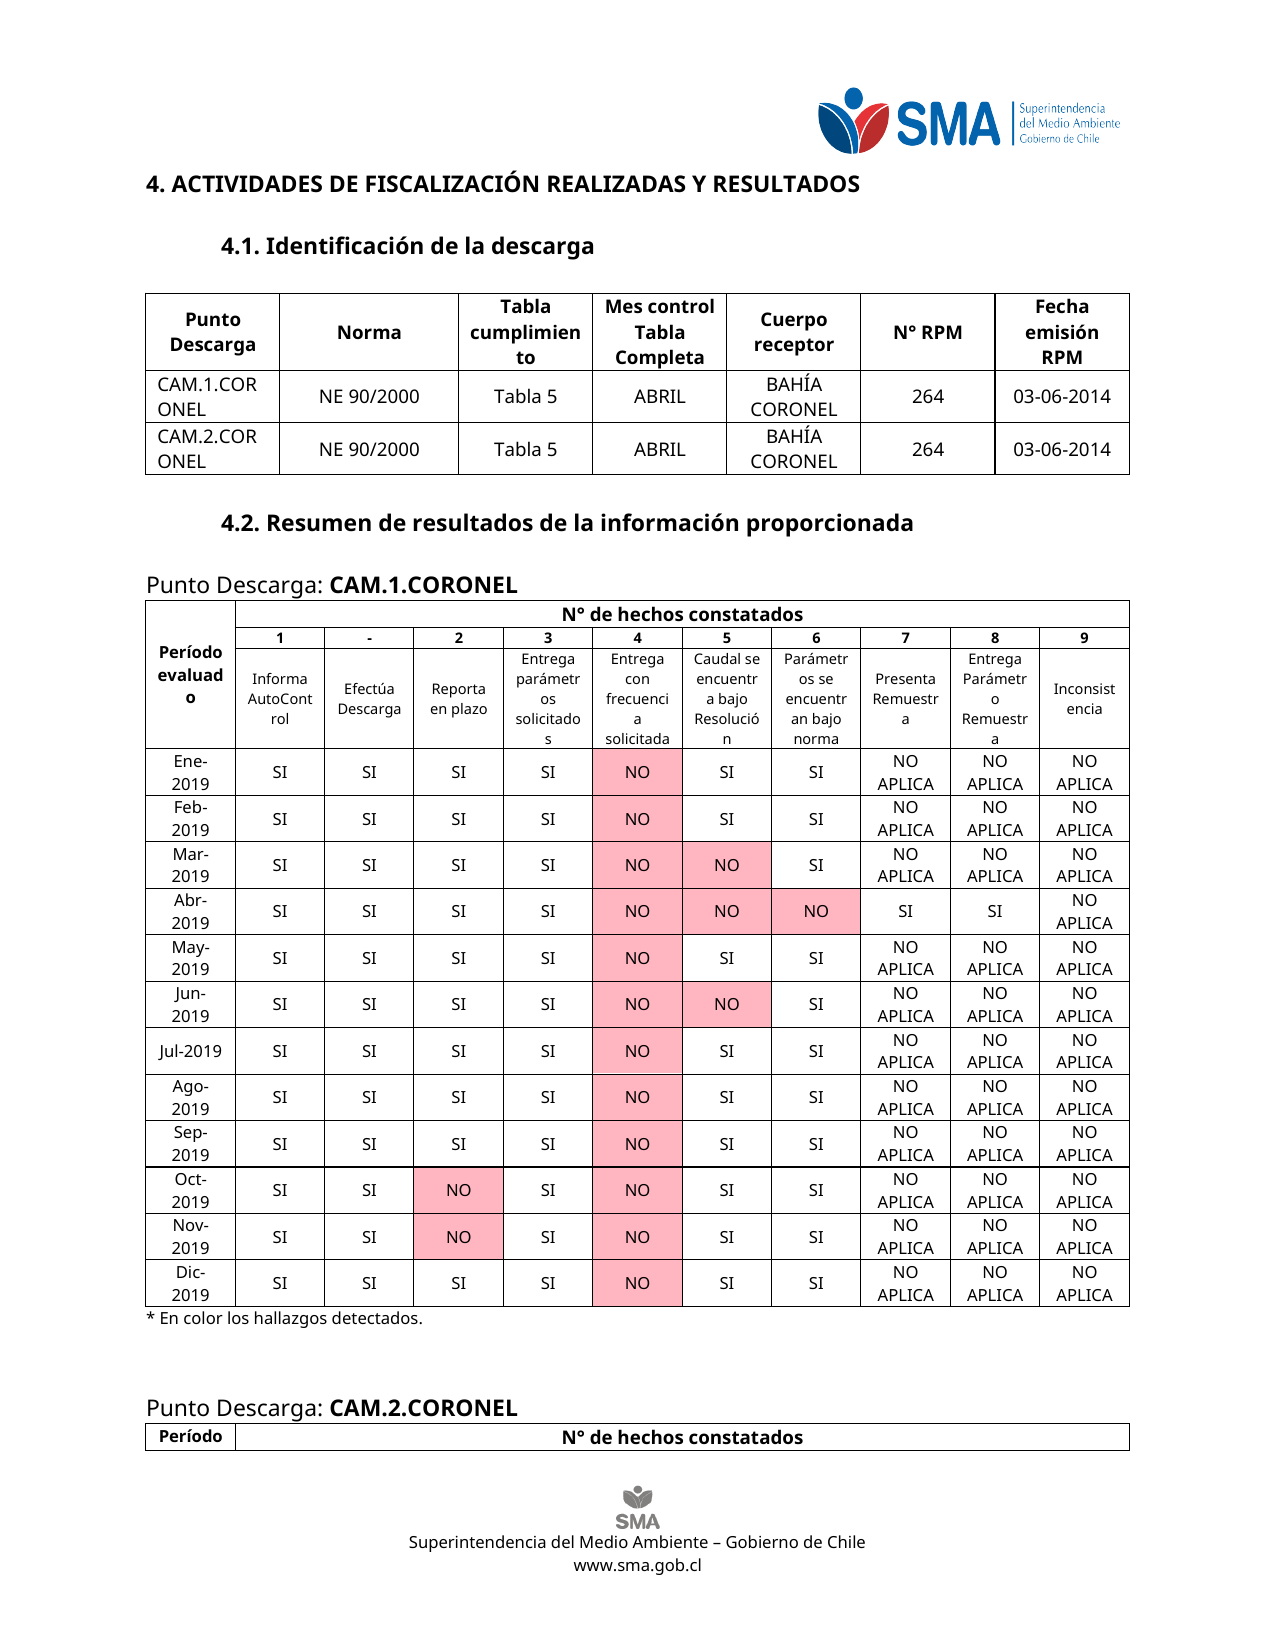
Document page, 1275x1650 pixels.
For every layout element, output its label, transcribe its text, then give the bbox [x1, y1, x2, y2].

table_cell NO APLICA [1040, 1168, 1129, 1213]
table_cell NO APLICA [951, 749, 1039, 795]
table_cell SI [504, 1075, 592, 1120]
table_cell SI [325, 1028, 413, 1073]
table_cell NO APLICA [1040, 1214, 1129, 1259]
table_cell SI [325, 1121, 413, 1166]
picture [808, 73, 1130, 168]
table_cell CAM.1.CORONEL [146, 371, 279, 422]
table_cell Jul-2019 [146, 1028, 235, 1073]
table_cell SI [772, 842, 860, 888]
table_cell NO APLICA [861, 1168, 950, 1213]
table_cell NE 90/2000 [280, 423, 458, 474]
table_cell SI [414, 749, 503, 795]
table_cell SI [236, 796, 324, 841]
table_cell NO APLICA [861, 1075, 950, 1120]
table_cell 264 [861, 423, 994, 474]
table_cell NO APLICA [861, 796, 950, 841]
table_header Norma [280, 294, 458, 370]
table_cell SI [414, 889, 503, 934]
table_cell Entrega con frecuencia solicitada [593, 649, 682, 748]
table_header Mes control Tabla Completa [593, 294, 726, 370]
table_cell SI [683, 1168, 771, 1213]
table_cell NO APLICA [861, 1214, 950, 1259]
table_cell SI [683, 1028, 771, 1073]
table_header N° de hechos constatados [236, 601, 1129, 627]
table_cell NO [414, 1168, 503, 1213]
table_cell SI [414, 1121, 503, 1166]
table_cell SI [683, 935, 771, 981]
text 4.2. Resumen de resultados de la información proporcionada [146, 507, 1129, 569]
table_cell SI [772, 1168, 860, 1213]
table_cell SI [504, 889, 592, 934]
table_cell SI [325, 1168, 413, 1213]
table_cell NO APLICA [951, 1121, 1039, 1166]
table_cell SI [683, 796, 771, 841]
table_cell NO APLICA [1040, 935, 1129, 981]
table_cell SI [414, 1260, 503, 1306]
table_cell NO APLICA [951, 1028, 1039, 1073]
table_cell SI [236, 749, 324, 795]
table_cell NO [593, 889, 682, 934]
table_cell Oct-2019 [146, 1168, 235, 1213]
table_cell SI [951, 889, 1039, 934]
table_cell BAHÍA CORONEL [727, 423, 860, 474]
table_cell Entrega Parámetro Remuestra [951, 649, 1039, 748]
table_cell NO APLICA [951, 1168, 1039, 1213]
table_cell Tabla 5 [459, 423, 592, 474]
table_cell SI [236, 889, 324, 934]
table_cell NO APLICA [861, 749, 950, 795]
table_cell SI [504, 749, 592, 795]
table_cell NO [593, 1214, 682, 1259]
table_cell NO APLICA [1040, 1260, 1129, 1306]
table_cell NO APLICA [951, 1214, 1039, 1259]
table_cell SI [504, 1260, 592, 1306]
table_cell NO APLICA [951, 796, 1039, 841]
table_cell 9 [1040, 628, 1129, 648]
table_cell Inconsistencia [1040, 649, 1129, 748]
table_cell NO [772, 889, 860, 934]
table_cell NO [593, 796, 682, 841]
table_cell NO [593, 842, 682, 888]
table_cell SI [325, 1214, 413, 1259]
table_cell NO APLICA [951, 935, 1039, 981]
table_cell SI [325, 1075, 413, 1120]
text Punto Descarga: CAM.2.CORONEL [146, 1392, 1129, 1423]
table_cell SI [504, 842, 592, 888]
table_cell SI [236, 982, 324, 1027]
table_cell NO [593, 935, 682, 981]
table_cell SI [414, 796, 503, 841]
table_cell NO APLICA [1040, 1028, 1129, 1073]
table_cell SI [236, 1260, 324, 1306]
table_cell SI [236, 935, 324, 981]
table_cell NO [593, 982, 682, 1027]
table_cell SI [683, 1121, 771, 1166]
table_header N° de hechos constatados [236, 1424, 1129, 1450]
table_cell ABRIL [593, 423, 726, 474]
table_cell SI [504, 796, 592, 841]
table_cell SI [325, 1260, 413, 1306]
table_cell 7 [861, 628, 950, 648]
table_cell SI [504, 935, 592, 981]
table_cell SI [683, 1075, 771, 1120]
table_cell 1 [236, 628, 324, 648]
table_header N° RPM [861, 294, 994, 370]
table_cell Sep-2019 [146, 1121, 235, 1166]
table_cell SI [414, 935, 503, 981]
table_cell SI [236, 1214, 324, 1259]
table_cell SI [325, 982, 413, 1027]
table_cell Tabla 5 [459, 371, 592, 422]
table_cell SI [772, 1260, 860, 1306]
table_cell SI [325, 796, 413, 841]
table_cell SI [414, 982, 503, 1027]
table_header Cuerpo receptor [727, 294, 860, 370]
table_cell NO APLICA [951, 842, 1039, 888]
table_cell SI [683, 1214, 771, 1259]
table_cell 6 [772, 628, 860, 648]
table_cell NO APLICA [1040, 982, 1129, 1027]
text 4. ACTIVIDADES DE FISCALIZACIÓN REALIZADAS Y RESULTADOS [146, 167, 1129, 230]
table_cell SI [772, 982, 860, 1027]
table_cell SI [504, 982, 592, 1027]
table_cell 5 [683, 628, 771, 648]
table_cell SI [683, 749, 771, 795]
table_cell SI [325, 889, 413, 934]
table_cell SI [772, 935, 860, 981]
table_cell SI [236, 1075, 324, 1120]
table_cell Dic-2019 [146, 1260, 235, 1306]
table_cell 4 [593, 628, 682, 648]
table_cell SI [772, 1214, 860, 1259]
table_cell NO [683, 842, 771, 888]
table_cell SI [772, 1028, 860, 1073]
table_cell SI [236, 1028, 324, 1073]
table_cell 264 [861, 371, 994, 422]
table_cell Informa AutoControl [236, 649, 324, 748]
table_cell SI [325, 935, 413, 981]
table_cell NO APLICA [951, 1075, 1039, 1120]
table_cell Nov-2019 [146, 1214, 235, 1259]
table_cell 8 [951, 628, 1039, 648]
text 4.1. Identificación de la descarga [146, 230, 1129, 292]
table_cell SI [772, 796, 860, 841]
table_cell NO APLICA [1040, 796, 1129, 841]
table_cell NO [593, 1260, 682, 1306]
table_cell BAHÍA CORONEL [727, 371, 860, 422]
table_header Período evaluado [146, 601, 235, 748]
table_cell NO APLICA [951, 982, 1039, 1027]
table_cell 3 [504, 628, 592, 648]
table_cell NO APLICA [861, 1260, 950, 1306]
table_cell NO [593, 1121, 682, 1166]
table_cell SI [414, 1028, 503, 1073]
table_cell SI [772, 1121, 860, 1166]
table_cell Mar-2019 [146, 842, 235, 888]
table_cell May-2019 [146, 935, 235, 981]
table_cell SI [772, 749, 860, 795]
table_cell NO [683, 889, 771, 934]
table_cell NO APLICA [1040, 1121, 1129, 1166]
table_cell Parámetros se encuentran bajo norma [772, 649, 860, 748]
table_cell SI [504, 1121, 592, 1166]
table_cell NO APLICA [1040, 1075, 1129, 1120]
text Punto Descarga: CAM.1.CORONEL [146, 569, 1129, 600]
table_cell NO APLICA [861, 842, 950, 888]
table_cell ABRIL [593, 371, 726, 422]
table_header Punto Descarga [146, 294, 279, 370]
table_header Tabla cumplimiento [459, 294, 592, 370]
table_cell SI [504, 1028, 592, 1073]
table_cell SI [236, 1121, 324, 1166]
table_cell SI [414, 842, 503, 888]
table_cell SI [414, 1075, 503, 1120]
table_header Fecha emisión RPM [996, 294, 1129, 370]
table_cell Abr-2019 [146, 889, 235, 934]
table_cell Presenta Remuestra [861, 649, 950, 748]
table_cell NO [683, 982, 771, 1027]
table_cell Ene-2019 [146, 749, 235, 795]
table_cell NO APLICA [951, 1260, 1039, 1306]
table_cell SI [325, 842, 413, 888]
table_cell SI [504, 1168, 592, 1213]
table_cell NO APLICA [861, 982, 950, 1027]
table_cell NO [593, 1168, 682, 1213]
table_cell Ago-2019 [146, 1075, 235, 1120]
table_cell NO [593, 1075, 682, 1120]
table_cell SI [772, 1075, 860, 1120]
table_cell Feb-2019 [146, 796, 235, 841]
text * En color los hallazgos detectados. [146, 1307, 1129, 1361]
table_cell NO APLICA [1040, 842, 1129, 888]
table_cell Efectúa Descarga [325, 649, 413, 748]
table_cell SI [683, 1260, 771, 1306]
table_cell Jun-2019 [146, 982, 235, 1027]
table_cell SI [236, 1168, 324, 1213]
table_cell NO [593, 749, 682, 795]
table_cell SI [236, 842, 324, 888]
table_cell SI [325, 749, 413, 795]
table_cell NO [414, 1214, 503, 1259]
table_cell NO APLICA [861, 935, 950, 981]
table_header Período evaluado [146, 1424, 235, 1450]
table_cell Reporta en plazo [414, 649, 503, 748]
table_cell NO [593, 1028, 682, 1073]
table_cell Entrega parámetros solicitados [504, 649, 592, 748]
table_cell - [325, 628, 413, 648]
table_cell SI [504, 1214, 592, 1259]
table_cell SI [861, 889, 950, 934]
table_cell NO APLICA [861, 1121, 950, 1166]
table_cell Caudal se encuentra bajo Resolución [683, 649, 771, 748]
table_cell NE 90/2000 [280, 371, 458, 422]
table_cell 2 [414, 628, 503, 648]
picture [614, 1483, 661, 1531]
table_cell NO APLICA [1040, 749, 1129, 795]
table_cell 03-06-2014 [996, 371, 1129, 422]
table_cell 03-06-2014 [996, 423, 1129, 474]
table_cell CAM.2.CORONEL [146, 423, 279, 474]
table_cell NO APLICA [861, 1028, 950, 1073]
table_cell NO APLICA [1040, 889, 1129, 934]
